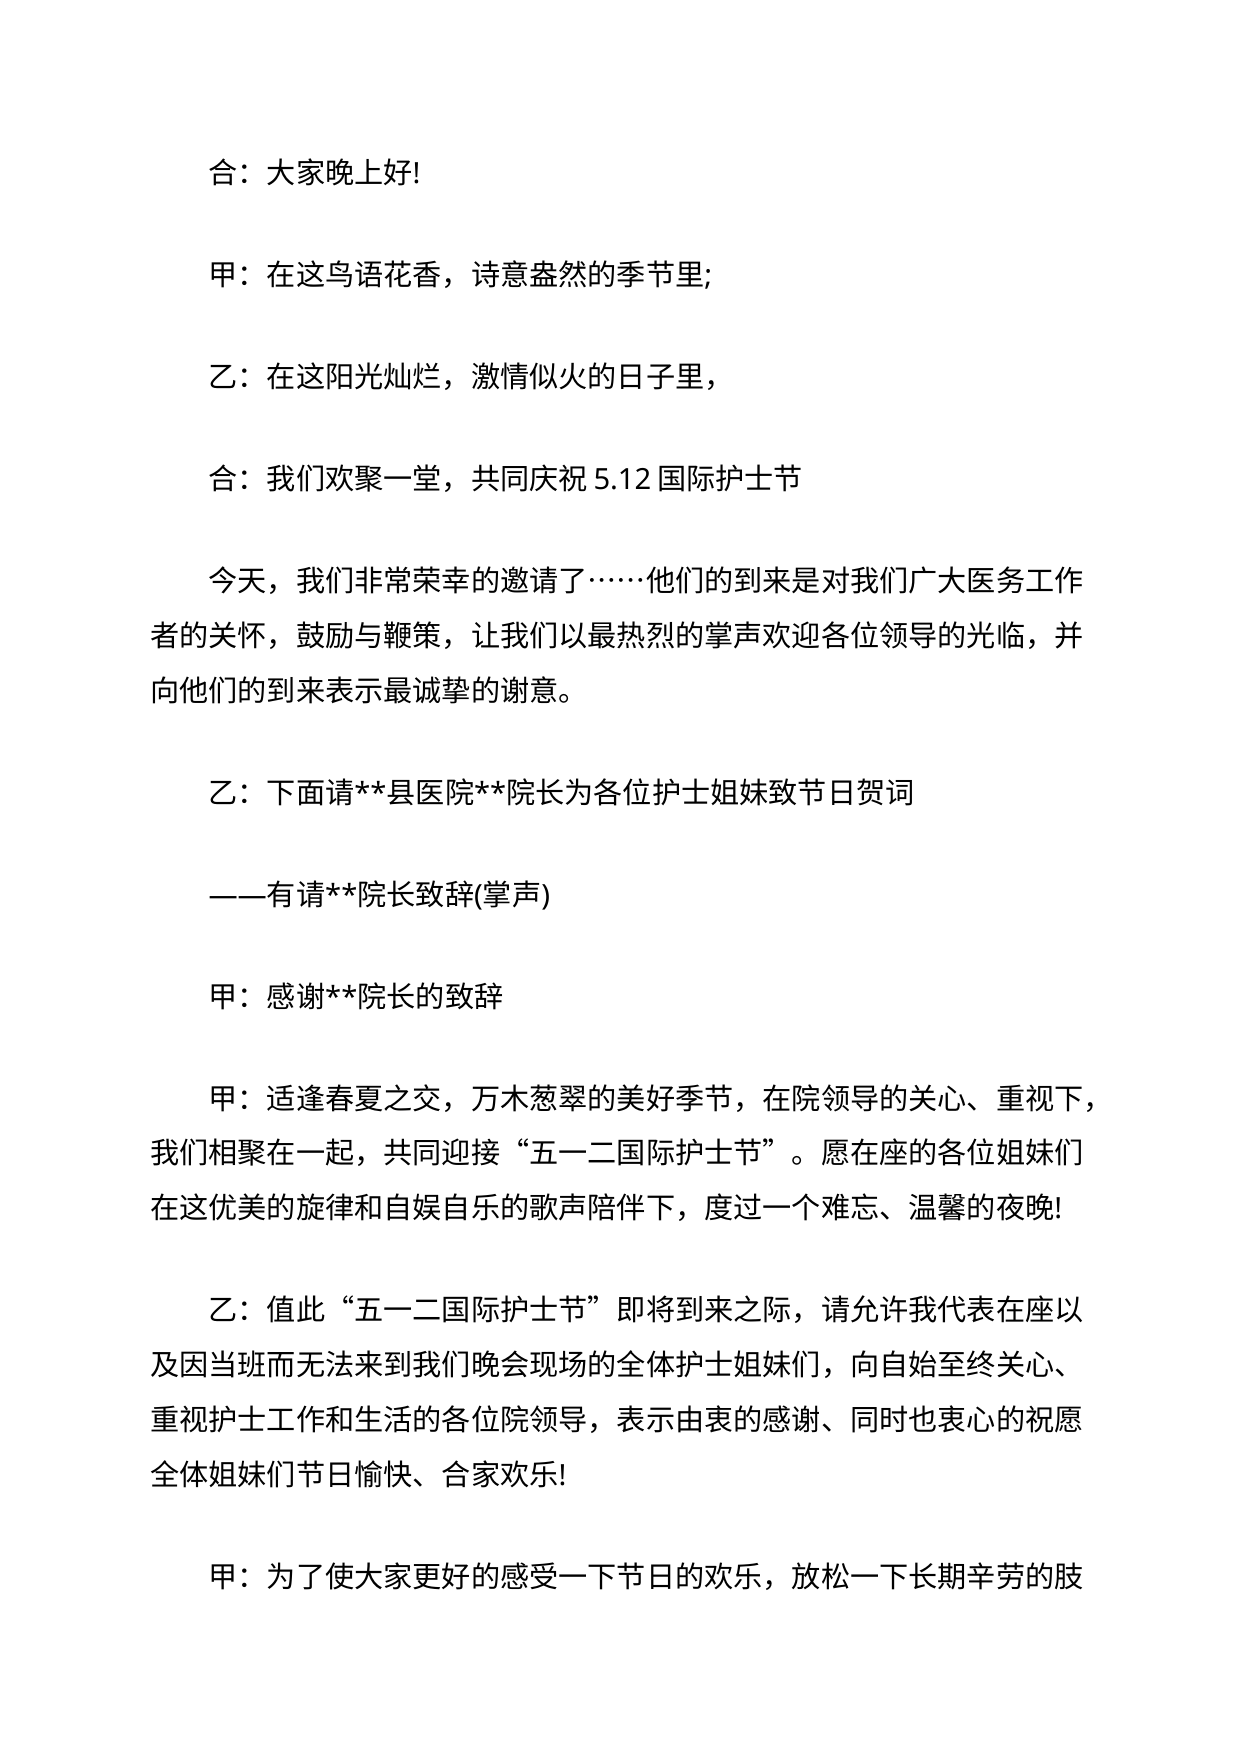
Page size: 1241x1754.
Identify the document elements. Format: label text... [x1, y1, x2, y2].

text 甲：在这鸟语花香，诗意盎然的季节里; [150, 252, 1090, 294]
text 乙：在这阳光灿烂，激情似火的日子里， [150, 354, 1090, 396]
text 甲：感谢**院长的致辞 [150, 973, 1090, 1016]
text 甲：适逢春夏之交，万木葱翠的美好季节，在院领导的关心、重视下，我们相聚在一起，共同迎接“五一二国际护士节”。愿在座的各位姐妹们在这优美的旋律和自娱自乐的歌声陪伴下，度过一个难忘、温馨的夜晚! [150, 1075, 1090, 1227]
text 合：大家晚上好! [150, 150, 1090, 192]
text 乙：下面请**县医院**院长为各位护士姐妹致节日贺词 [150, 769, 1090, 812]
text 今天，我们非常荣幸的邀请了……他们的到来是对我们广大医务工作者的关怀，鼓励与鞭策，让我们以最热烈的掌声欢迎各位领导的光临，并向他们的到来表示最诚挚的谢意。 [150, 558, 1090, 710]
text 合：我们欢聚一堂，共同庆祝5.12国际护士节 [150, 456, 1090, 498]
text 乙：值此“五一二国际护士节”即将到来之际，请允许我代表在座以及因当班而无法来到我们晚会现场的全体护士姐妹们，向自始至终关心、重视护士工作和生活的各位院领导，表示由衷的感谢、同时也衷心的祝愿全体姐妹们节日愉快、合家欢乐! [150, 1287, 1090, 1494]
text ——有请**院长致辞(掌声) [150, 871, 1090, 914]
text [150, 1554, 1090, 1596]
